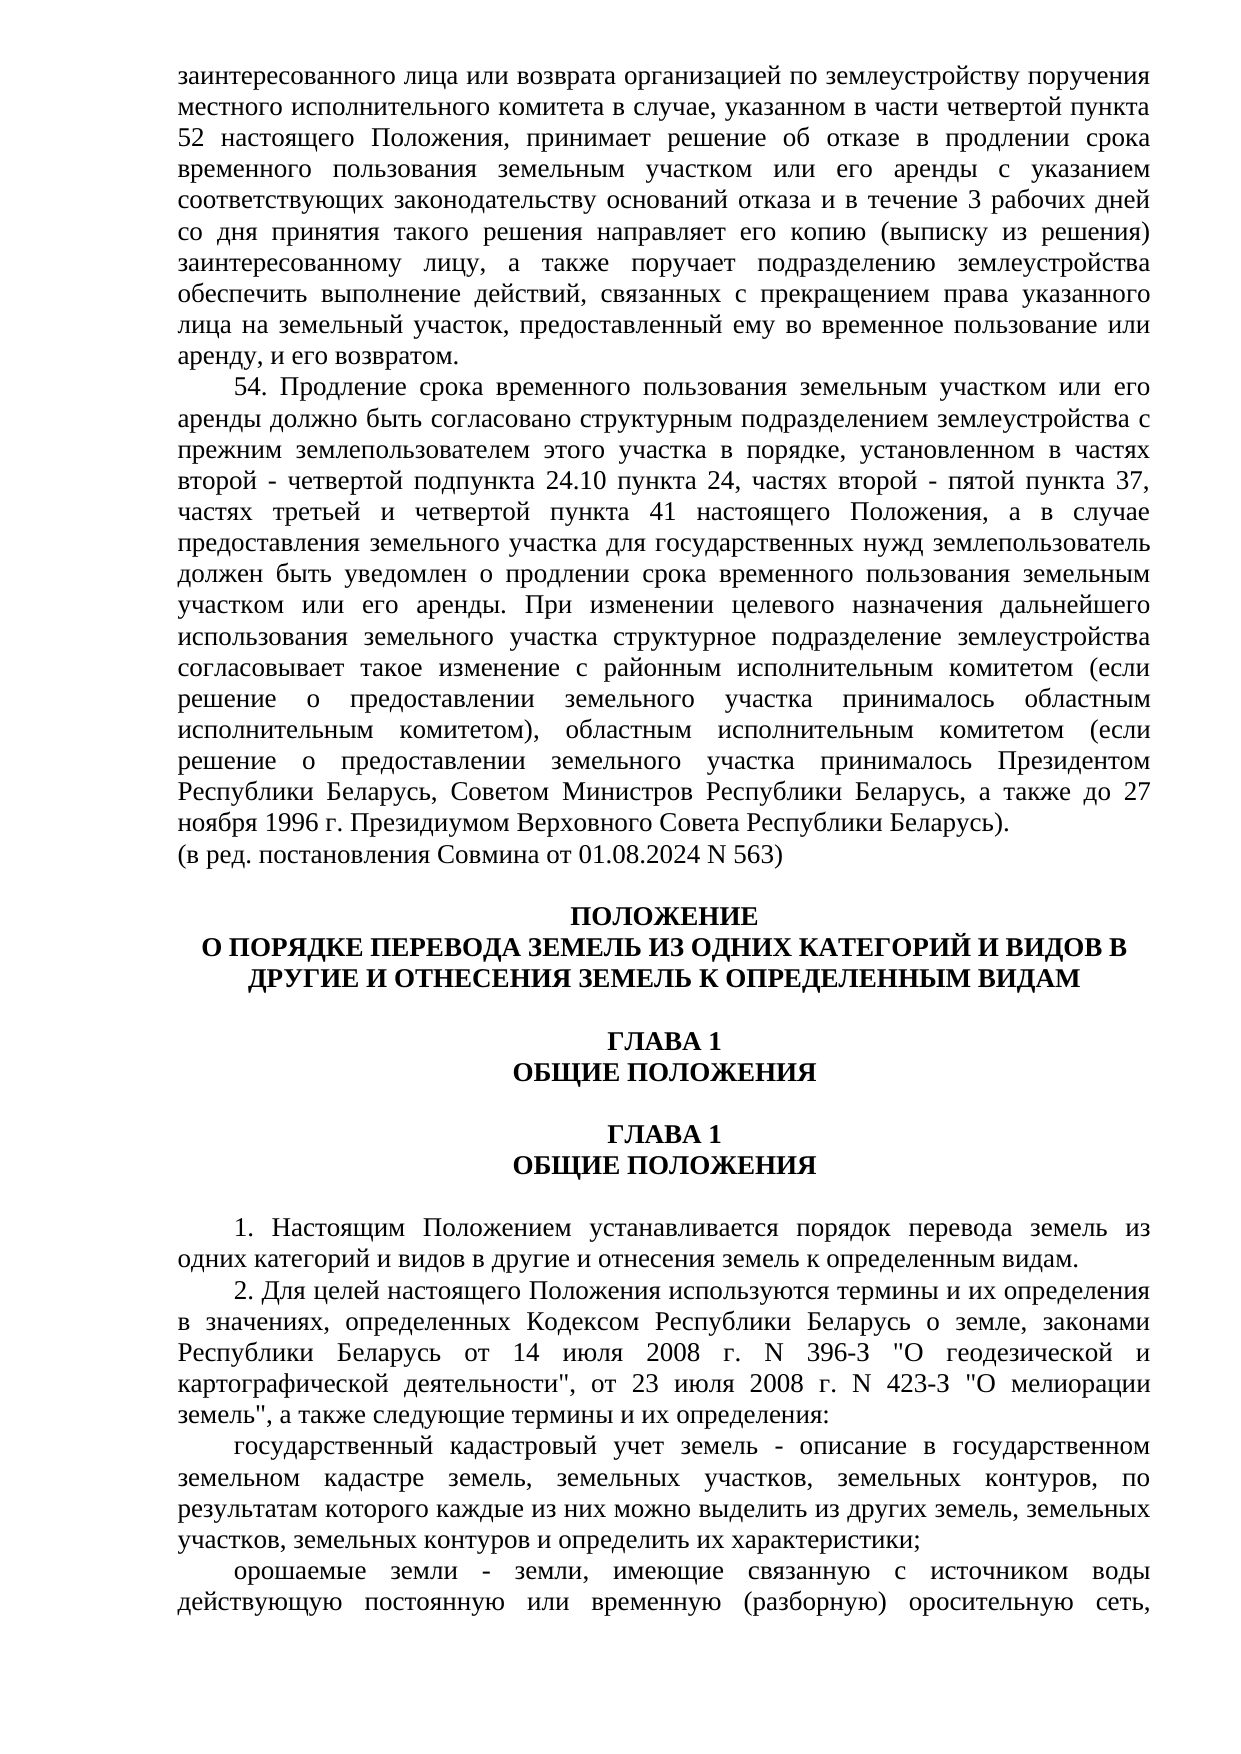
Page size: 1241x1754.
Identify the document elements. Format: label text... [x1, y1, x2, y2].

text ОБЩИЕ ПОЛОЖЕНИЯ [177, 1149, 1152, 1180]
text ОБЩИЕ ПОЛОЖЕНИЯ [177, 1056, 1152, 1087]
text ГЛАВА 1 [177, 1024, 1152, 1056]
text государственный кадастровый учет земель - описание в государственном земельном кадастре земель, земельных участков, земельных контуров, по результатам которого каждые из них можно выделить из других земель, земельных участков, земельных контуров и определить их характеристики; [177, 1429, 1152, 1554]
text ГЛАВА 1 [177, 1118, 1152, 1149]
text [177, 1554, 1152, 1616]
text ПОЛОЖЕНИЕ [177, 900, 1152, 931]
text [177, 59, 1152, 371]
text 1. Настоящим Положением устанавливается порядок перевода земель из одних категорий и видов в другие и отнесения земель к определенным видам. [177, 1211, 1152, 1274]
text 2. Для целей настоящего Положения используются термины и их определения в значениях, определенных Кодексом Республики Беларусь о земле, законами Республики Беларусь от 14 июля 2008 г. N 396-З "О геодезической и картографической деятельности", от 23 июля 2008 г. N 423-З "О мелиорации земель", а также следующие термины и их определения: [177, 1274, 1152, 1429]
text О ПОРЯДКЕ ПЕРЕВОДА ЗЕМЕЛЬ ИЗ ОДНИХ КАТЕГОРИЙ И ВИДОВ В ДРУГИЕ И ОТНЕСЕНИЯ ЗЕМЕЛЬ К ОПРЕДЕЛЕННЫМ ВИДАМ [177, 931, 1152, 993]
text 54. Продление срока временного пользования земельным участком или его аренды должно быть согласовано структурным подразделением землеустройства с прежним землепользователем этого участка в порядке, установленном в частях второй - четвертой подпункта 24.10 пункта 24, частях второй - пятой пункта 37, частях третьей и четвертой пункта 41 настоящего Положения, а в случае предоставления земельного участка для государственных нужд землепользователь должен быть уведомлен о продлении срока временного пользования земельным участком или его аренды. При изменении целевого назначения дальнейшего использования земельного участка структурное подразделение землеустройства согласовывает такое изменение с районным исполнительным комитетом (если решение о предоставлении земельного участка принималось областным исполнительным комитетом), областным исполнительным комитетом (если решение о предоставлении земельного участка принималось Президентом Республики Беларусь, Советом Министров Республики Беларусь, а также до 27 ноября 1996 г. Президиумом Верховного Совета Республики Беларусь). [177, 371, 1152, 838]
text (в ред. постановления Совмина от 01.08.2024 N 563) [177, 838, 1152, 869]
